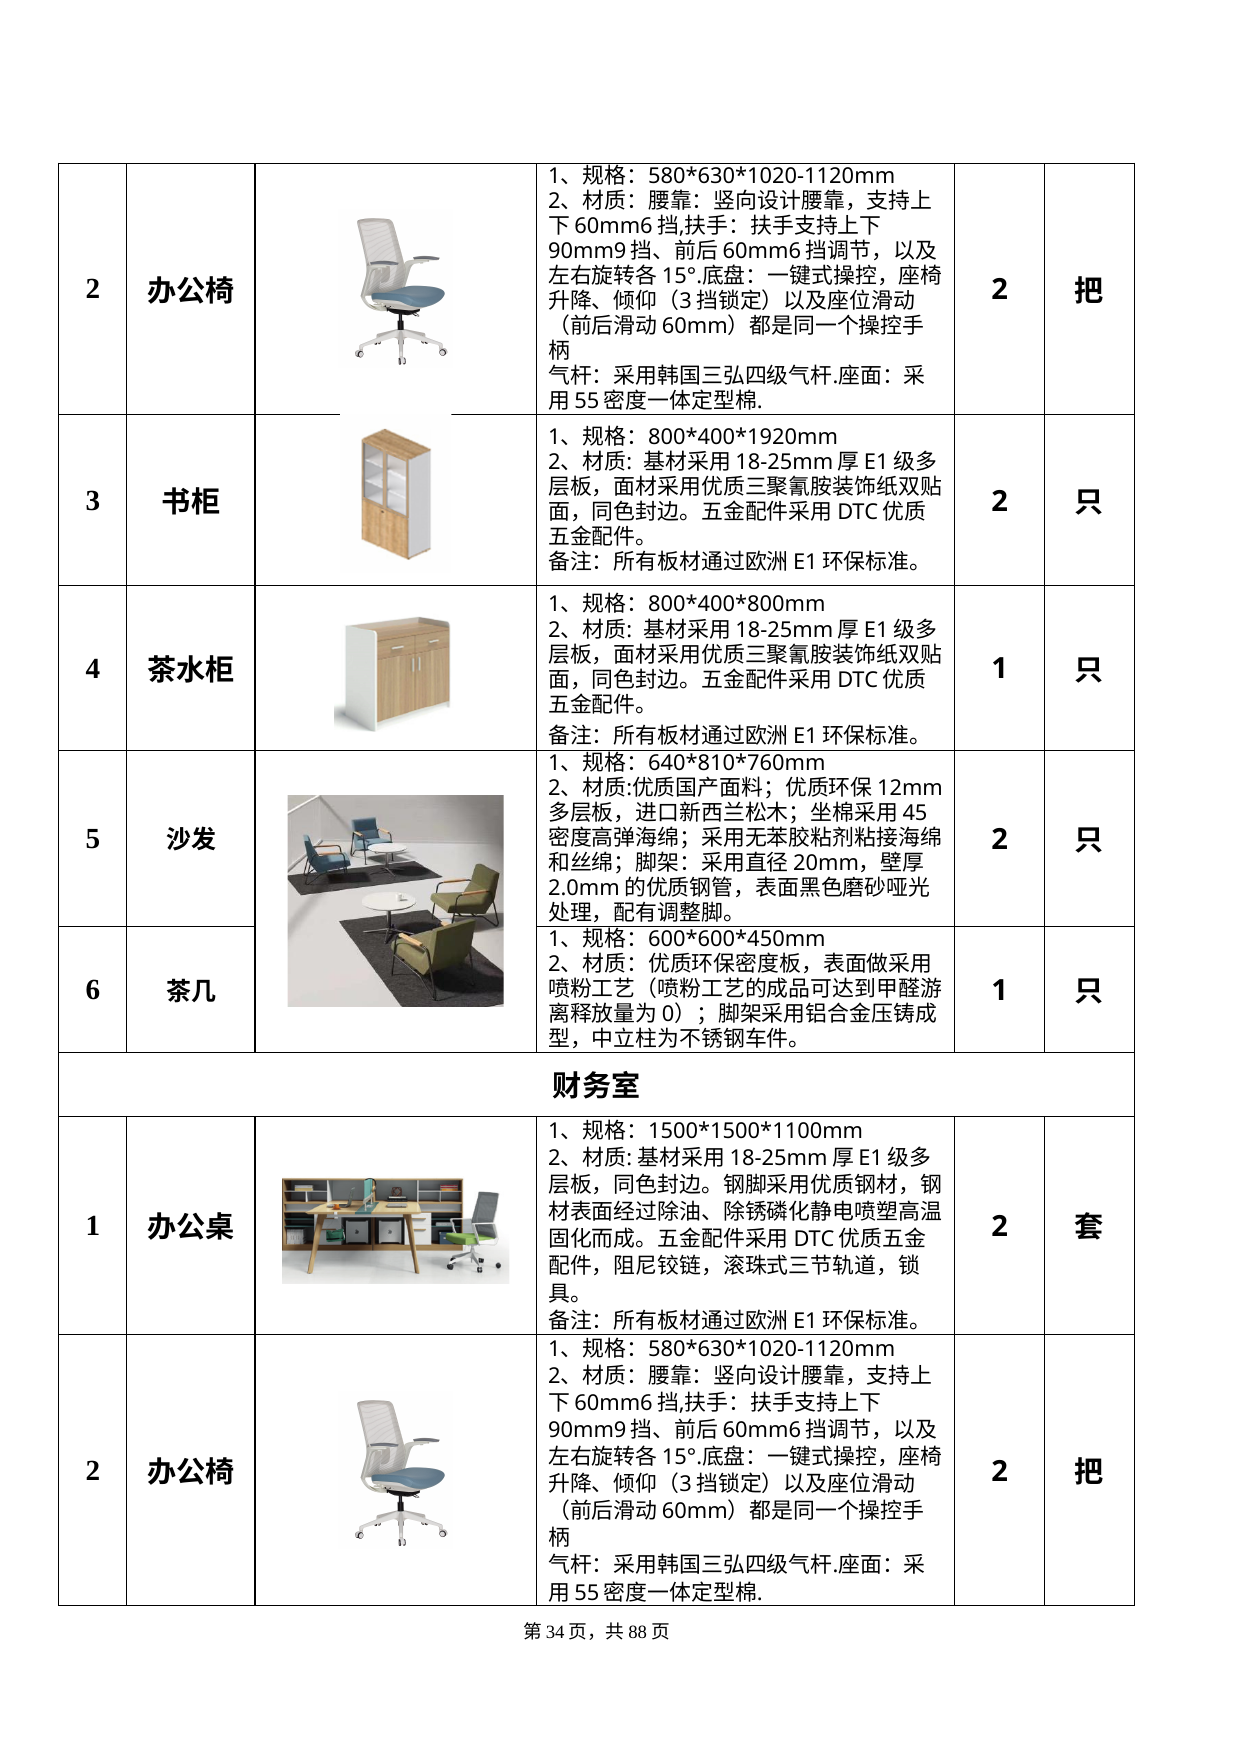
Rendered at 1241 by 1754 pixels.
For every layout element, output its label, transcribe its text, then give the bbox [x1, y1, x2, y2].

table_cell 5 [59, 751, 126, 926]
picture [338, 1391, 454, 1549]
table_cell 只 [1045, 415, 1134, 585]
table_cell 办公椅 [127, 1335, 254, 1605]
table_cell [256, 1335, 536, 1605]
table_cell 1 [59, 1117, 126, 1333]
table_cell [256, 586, 536, 749]
table_cell 2 [59, 1335, 126, 1605]
table_cell 1、规格：580*630*1020-1120mm 2、材质：腰靠：竖向设计腰靠，支持上下60mm6挡,扶手：扶手支持上下90mm9挡、前后60mm6挡调节，以及左右旋转各15°.底盘：一键式操控，座椅升降、倾仰（3挡锁定）以及座位滑动（前后滑动60mm）都是同一个操控手柄 气杆：采用韩国三弘四级气杆.座面：采用55密度一体定型棉. [537, 1335, 954, 1605]
table_cell 办公桌 [127, 1117, 254, 1333]
table_cell 茶水柜 [127, 586, 254, 749]
table_cell [256, 751, 536, 1052]
table_cell 1、规格：600*600*450mm 2、材质：优质环保密度板，表面做采用喷粉工艺（喷粉工艺的成品可达到甲醛游离释放量为0）；脚架采用铝合金压铸成型，中立柱为不锈钢车件。 [537, 927, 954, 1052]
table_cell 把 [1045, 164, 1134, 413]
picture [340, 414, 452, 573]
table_cell [256, 164, 536, 413]
table_cell [256, 1117, 536, 1333]
table_cell 2 [59, 164, 126, 413]
table_cell 沙发 [127, 751, 254, 926]
table_cell 6 [59, 927, 126, 1052]
table_cell 1、规格：800*400*1920mm 2、材质: 基材采用18-25mm厚E1级多层板，面材采用优质三聚氰胺装饰纸双贴面，同色封边。五金配件采用 DTC优质五金配件。 备注：所有板材通过欧洲E1环保标准。 [537, 415, 954, 585]
table_cell 2 [955, 751, 1044, 926]
table_cell 4 [59, 586, 126, 749]
table_cell 财务室 [59, 1053, 1134, 1116]
table_cell 套 [1045, 1117, 1134, 1333]
table_cell 1、规格：1500*1500*1100mm 2、材质: 基材采用18-25mm厚E1级多层板，同色封边。钢脚采用优质钢材，钢材表面经过除油、除锈磷化静电喷塑高温固化而成。五金配件采用 DTC优质五金配件，阻尼铰链，滚珠式三节轨道，锁具。 备注：所有板材通过欧洲E1环保标准。 [537, 1117, 954, 1333]
table_cell [256, 415, 536, 585]
table_cell 2 [955, 1335, 1044, 1605]
table_cell 办公椅 [127, 164, 254, 413]
table_cell 2 [955, 415, 1044, 585]
table_cell 书柜 [127, 415, 254, 585]
table_cell 1 [955, 927, 1044, 1052]
table_cell 1、规格：800*400*800mm 2、材质: 基材采用18-25mm厚E1级多层板，面材采用优质三聚氰胺装饰纸双贴面，同色封边。五金配件采用 DTC优质五金配件。 备注：所有板材通过欧洲E1环保标准。 [537, 586, 954, 749]
table_cell 2 [955, 164, 1044, 413]
table_cell 茶几 [127, 927, 254, 1052]
table_cell 把 [1045, 1335, 1134, 1605]
table_cell 只 [1045, 751, 1134, 926]
picture [287, 795, 504, 1007]
table_cell 1、规格：640*810*760mm 2、材质:优质国产面料；优质环保12mm多层板，进口新西兰松木；坐棉采用45密度高弹海绵；采用无苯胶粘剂粘接海绵和丝绵；脚架：采用直径20mm，壁厚2.0mm的优质钢管，表面黑色磨砂哑光处理，配有调整脚。 [537, 751, 954, 926]
picture [332, 604, 459, 732]
table_cell 1、规格：580*630*1020-1120mm 2、材质：腰靠：竖向设计腰靠，支持上下60mm6挡,扶手：扶手支持上下90mm9挡、前后60mm6挡调节，以及左右旋转各15°.底盘：一键式操控，座椅升降、倾仰（3挡锁定）以及座位滑动（前后滑动60mm）都是同一个操控手柄 气杆：采用韩国三弘四级气杆.座面：采用55密度一体定型棉. [537, 164, 954, 413]
picture [338, 209, 454, 368]
table_cell 只 [1045, 586, 1134, 749]
table_cell 2 [955, 1117, 1044, 1333]
table_cell 3 [59, 415, 126, 585]
picture [282, 1165, 510, 1284]
table_cell 只 [1045, 927, 1134, 1052]
table_cell 1 [955, 586, 1044, 749]
